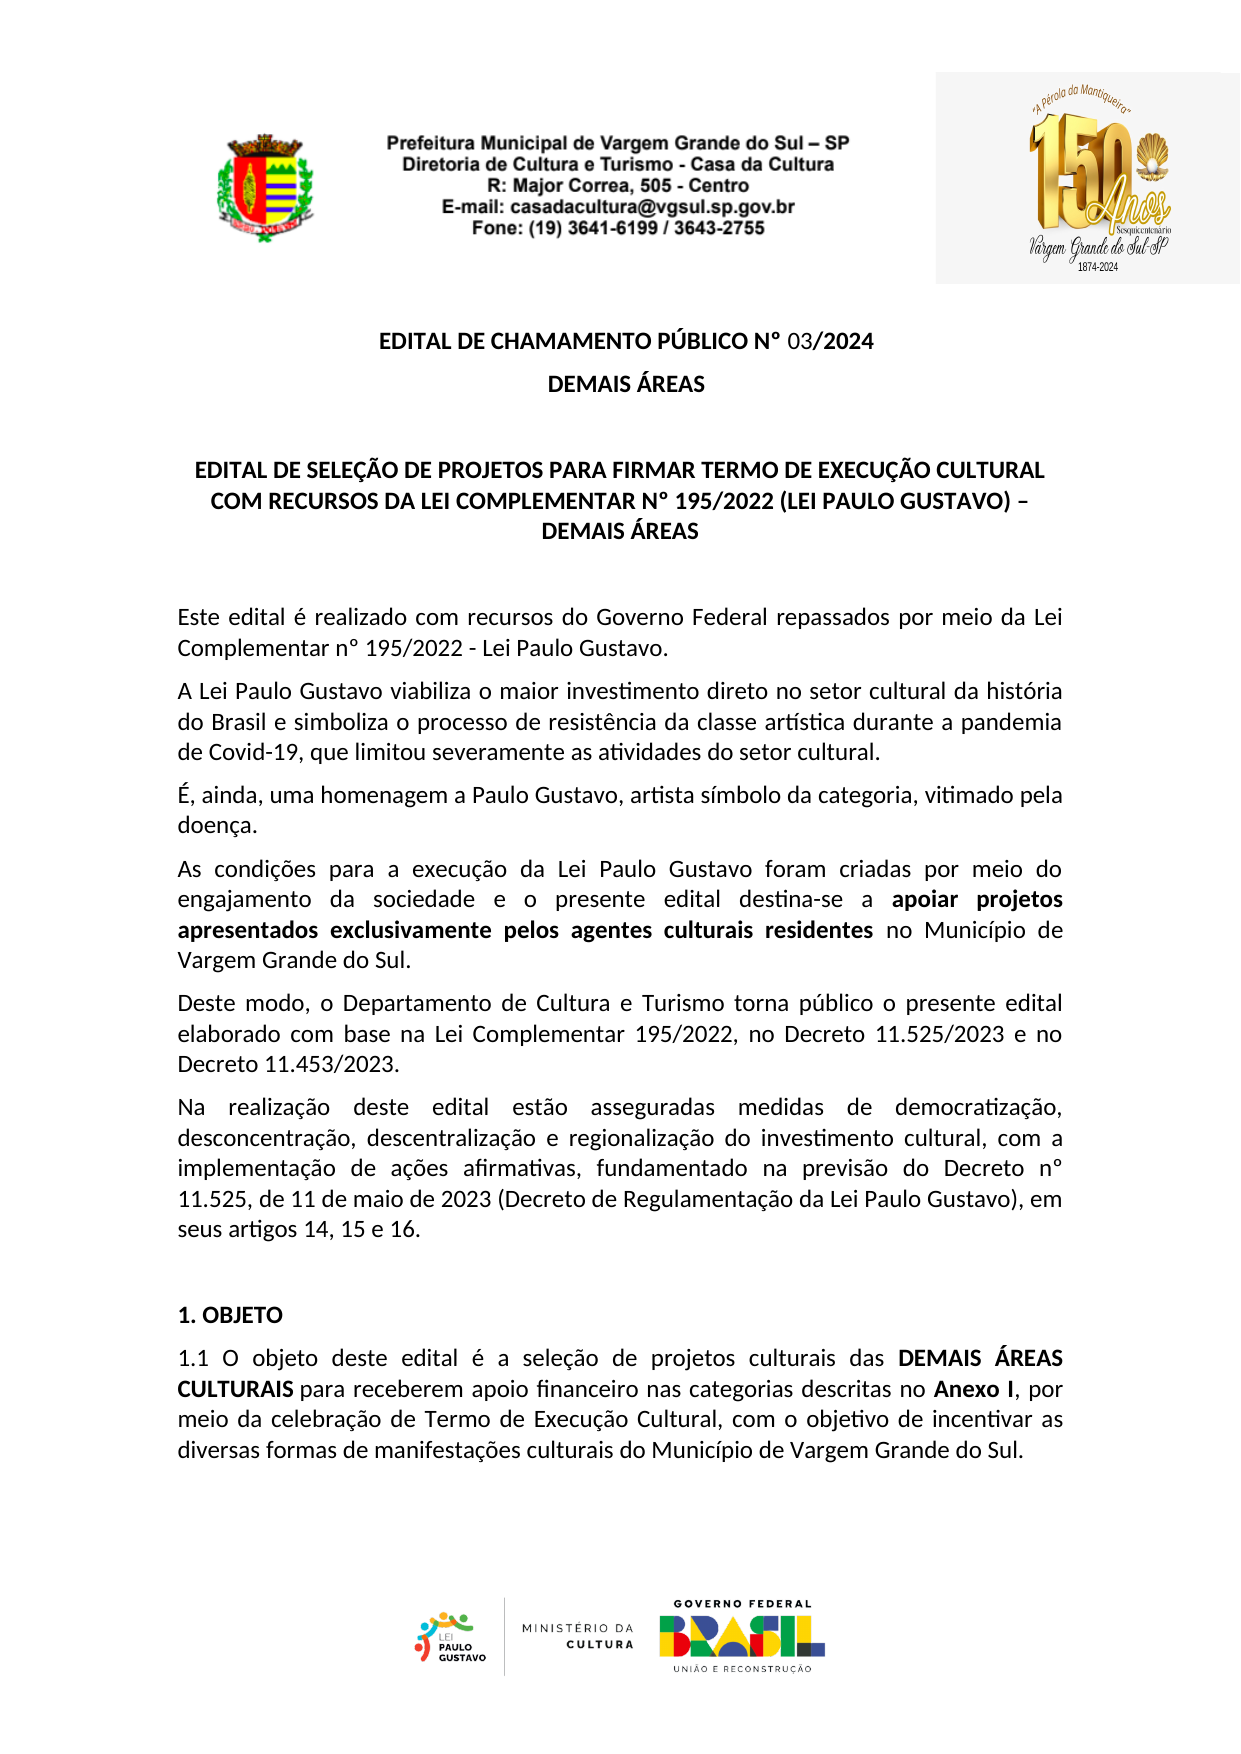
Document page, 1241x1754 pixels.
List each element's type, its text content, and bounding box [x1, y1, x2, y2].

text Na realização deste edital estão asseguradas medidas de democratização, desconcentração, descentralização e regionalização do investimento cultural, com a implementação de ações afirmativas, fundamentado na previsão do Decreto nº 11.525, de 11 de maio de 2023 (Decreto de Regulamentação da Lei Paulo Gustavo), em seus artigos 14, 15 e 16. [177, 1091, 1063, 1244]
text É, ainda, uma homenagem a Paulo Gustavo, artista símbolo da categoria, vitimado pela doença. [177, 779, 1063, 840]
text Este edital é realizado com recursos do Governo Federal repassados por meio da Lei Complementar nº 195/2022 - Lei Paulo Gustavo. [177, 602, 1063, 663]
picture [156, 72, 1240, 285]
text 1.1 O objeto deste edital é a seleção de projetos culturais das DEMAIS ÁREAS CULTURAIS para receberem apoio financeiro nas categorias descritas no Anexo I, por meio da celebração de Termo de Execução Cultural, com o objetivo de incentivar as diversas formas de manifestações culturais do Município de Vargem Grande do Sul. [177, 1342, 1063, 1464]
text 1. OBJETO [177, 1299, 1063, 1330]
text EDITAL DE CHAMAMENTO PÚBLICO Nº 03/2024 [190, 325, 1063, 356]
text DEMAIS ÁREAS [190, 368, 1063, 399]
text As condições para a execução da Lei Paulo Gustavo foram criadas por meio do engajamento da sociedade e o presente edital destina-se a apoiar projetos apresentados exclusivamente pelos agentes culturais residentes no Município de Vargem Grande do Sul. [177, 853, 1063, 975]
picture [405, 1591, 835, 1681]
text A Lei Paulo Gustavo viabiliza o maior investimento direto no setor cultural da história do Brasil e simboliza o processo de resistência da classe artística durante a pandemia de Covid-19, que limitou severamente as atividades do setor cultural. [177, 675, 1063, 767]
text EDITAL DE SELEÇÃO DE PROJETOS PARA FIRMAR TERMO DE EXECUÇÃO CULTURAL COM RECURSOS DA LEI COMPLEMENTAR Nº 195/2022 (LEI PAULO GUSTAVO) – DEMAIS ÁREAS [177, 454, 1063, 546]
text Deste modo, o Departamento de Cultura e Turismo torna público o presente edital elaborado com base na Lei Complementar 195/2022, no Decreto 11.525/2023 e no Decreto 11.453/2023. [177, 987, 1063, 1079]
